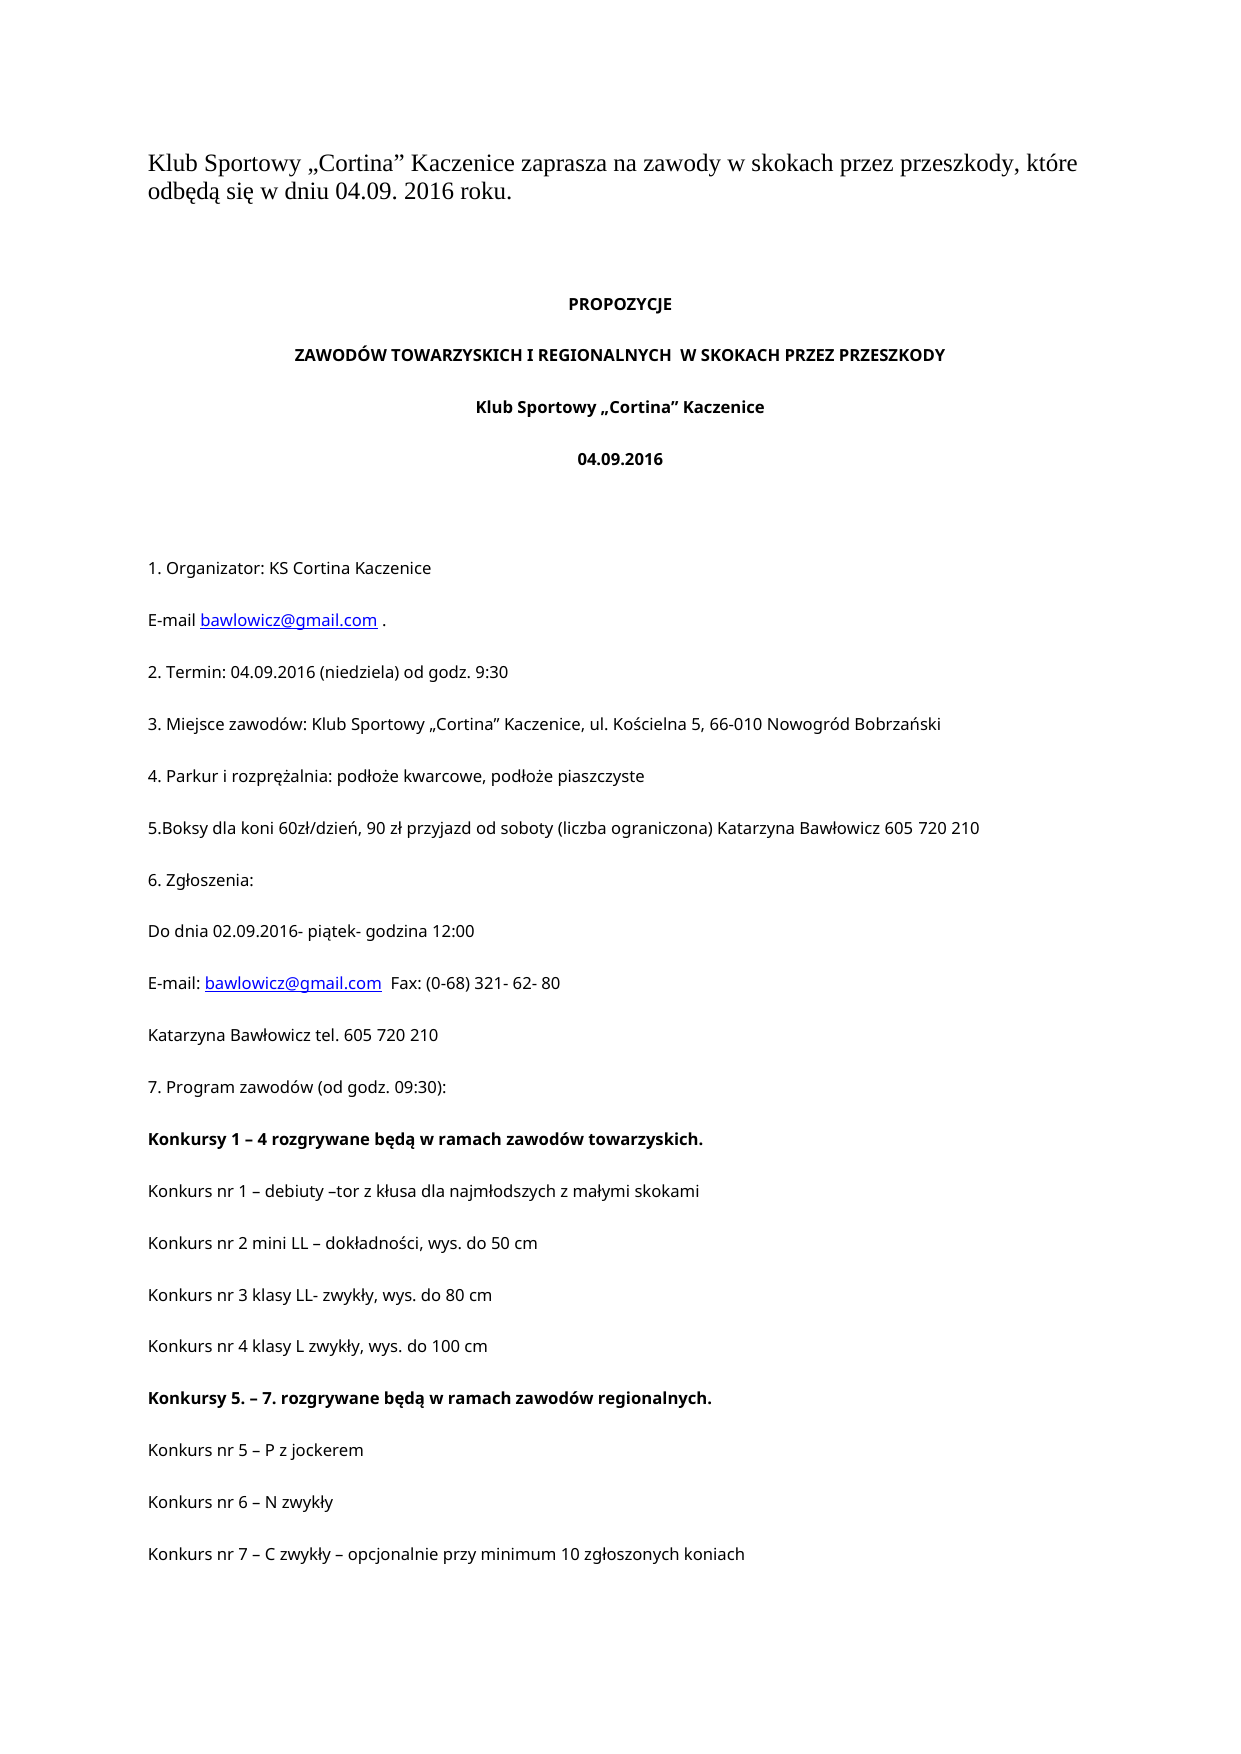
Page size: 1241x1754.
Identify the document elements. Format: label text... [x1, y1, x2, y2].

text Konkurs nr 1 – debiuty –tor z kłusa dla najmłodszych z małymi skokami [148, 1179, 1093, 1202]
text Do dnia 02.09.2016- piątek- godzina 12:00 [148, 920, 1093, 943]
text Katarzyna Bawłowicz tel. 605 720 210 [148, 1024, 1093, 1047]
text Konkursy 5. – 7. rozgrywane będą w ramach zawodów regionalnych. [148, 1387, 1093, 1410]
text E-mail bawlowicz@gmail.com Adres poczty elektronicznej jest chroniony przed robotami spamującymi. W przeglądarce musi być włączona obsługa JavaScript, żeby go zobaczyć. . [148, 609, 1093, 632]
text ZAWODÓW TOWARZYSKICH I REGIONALNYCH W SKOKACH PRZEZ PRZESZKODY [148, 344, 1093, 367]
text 3. Miejsce zawodów: Klub Sportowy „Cortina” Kaczenice, ul. Kościelna 5, 66-010 Nowogród Bobrzański [148, 713, 1093, 735]
text 1. Organizator: KS Cortina Kaczenice [148, 557, 1093, 580]
text E-mail: bawlowicz@gmail.com Fax: (0-68) 321- 62- 80 [148, 972, 1093, 995]
text 6. Zgłoszenia: [148, 868, 1093, 891]
text 4. Parkur i rozprężalnia: podłoże kwarcowe, podłoże piaszczyste [148, 764, 1093, 787]
text Konkurs nr 2 mini LL – dokładności, wys. do 50 cm [148, 1231, 1093, 1254]
text PROPOZYCJE [148, 292, 1093, 315]
text Konkurs nr 4 klasy L zwykły, wys. do 100 cm [148, 1335, 1093, 1358]
text 04.09.2016 [148, 447, 1093, 470]
text Konkurs nr 6 – N zwykły [148, 1491, 1093, 1513]
text 2. Termin: 04.09.2016 (niedziela) od godz. 9:30 [148, 661, 1093, 683]
text Konkurs nr 7 – C zwykły – opcjonalnie przy minimum 10 zgłoszonych koniach [148, 1543, 1093, 1565]
text Konkursy 1 – 4 rozgrywane będą w ramach zawodów towarzyskich. [148, 1128, 1093, 1150]
text Klub Sportowy „Cortina” Kaczenice [148, 396, 1093, 418]
text Konkurs nr 3 klasy LL- zwykły, wys. do 80 cm [148, 1283, 1093, 1306]
text Klub Sportowy „Cortina” Kaczenice zaprasza na zawody w skokach przez przeszkody, które odbędą się w dniu 04.09. 2016 roku. [148, 148, 1093, 205]
text 5.Boksy dla koni 60zł/dzień, 90 zł przyjazd od soboty (liczba ograniczona) Katarzyna Bawłowicz 605 720 210 [148, 816, 1093, 839]
text 7. Program zawodów (od godz. 09:30): [148, 1076, 1093, 1098]
text Konkurs nr 5 – P z jockerem [148, 1439, 1093, 1462]
